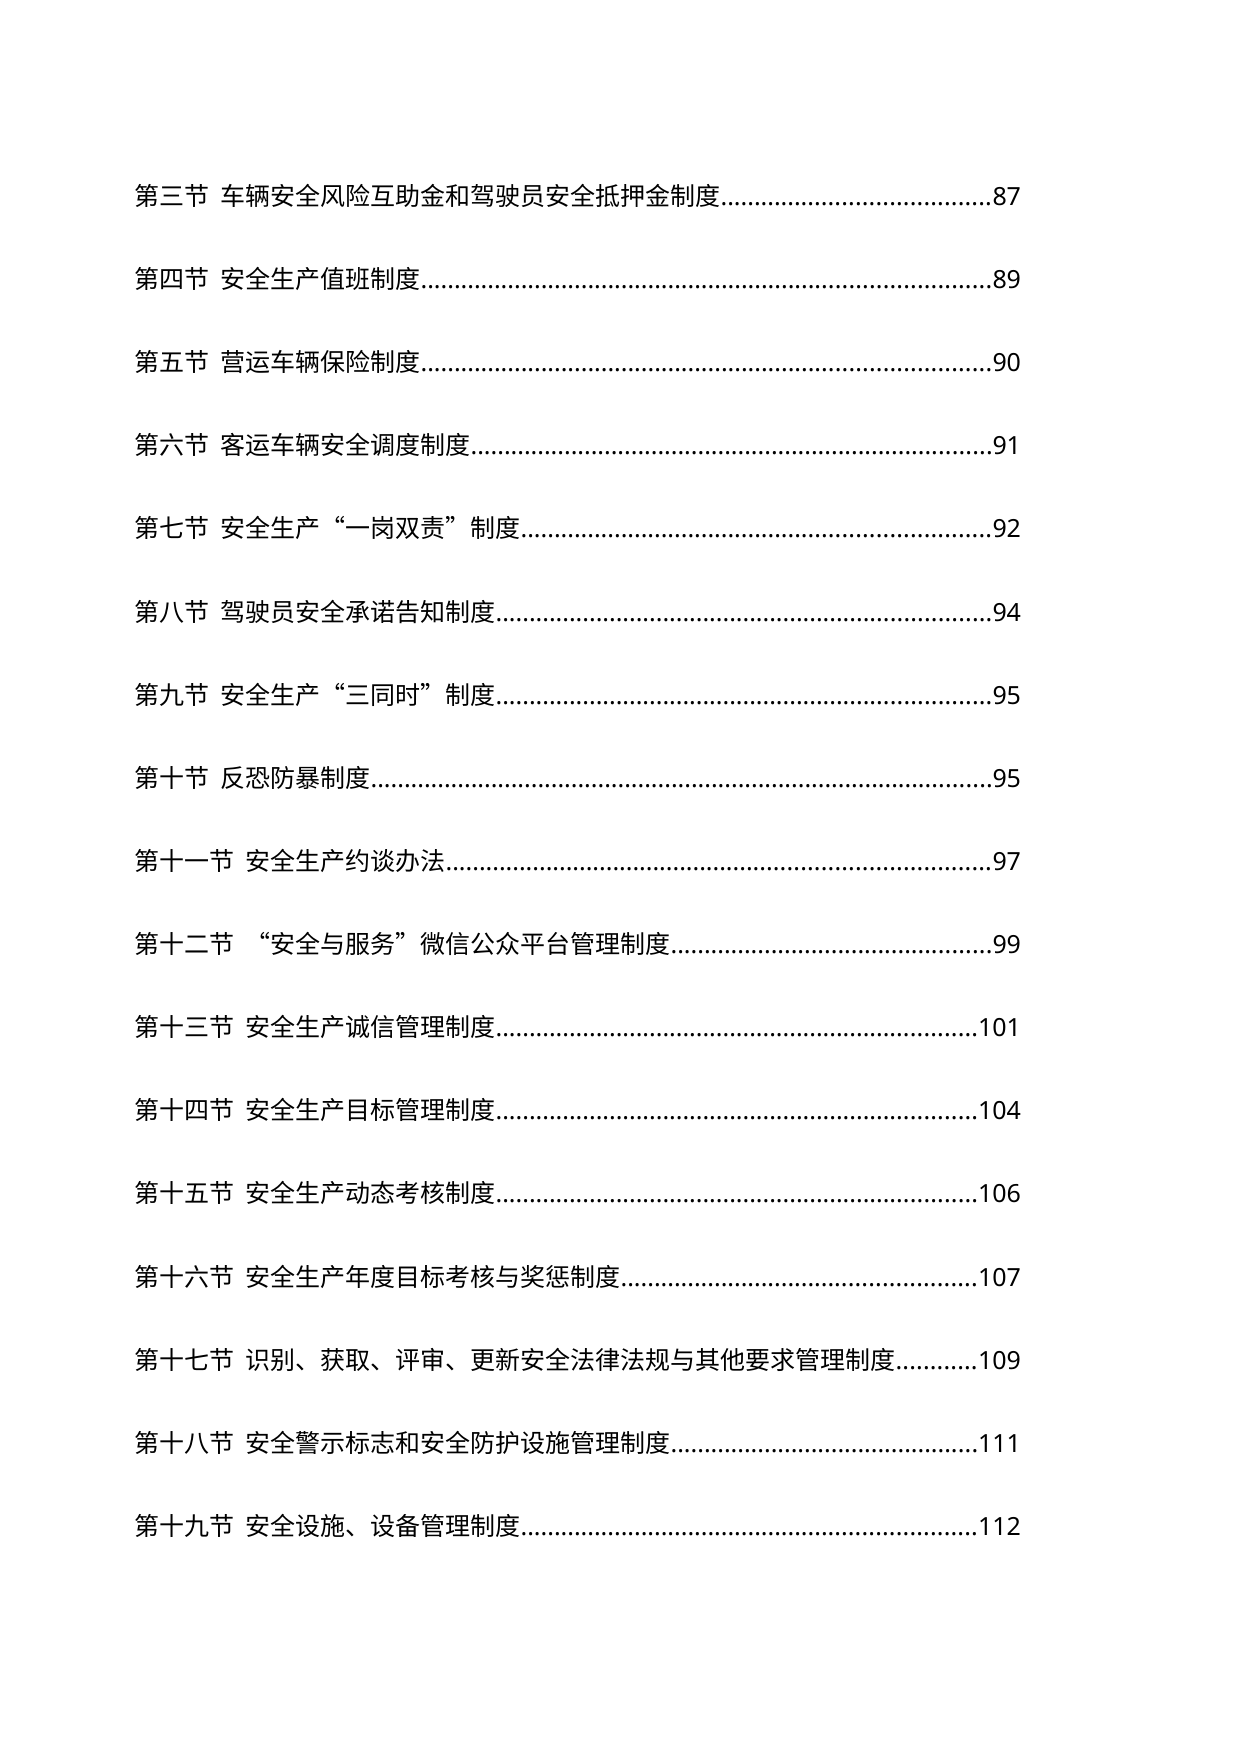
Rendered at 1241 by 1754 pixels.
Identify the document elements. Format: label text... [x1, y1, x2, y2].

text 第十九节 安全设施、设备管理制度 112 [134, 1492, 1128, 1557]
text 第八节 驾驶员安全承诺告知制度 94 [134, 578, 1128, 643]
text 第三节 车辆安全风险互助金和驾驶员安全抵押金制度 87 [134, 162, 1128, 227]
text 第十节 反恐防暴制度 95 [134, 744, 1128, 809]
text 第五节 营运车辆保险制度 90 [134, 328, 1128, 393]
text 第十三节 安全生产诚信管理制度 101 [134, 993, 1128, 1058]
text 第十八节 安全警示标志和安全防护设施管理制度 111 [134, 1409, 1128, 1474]
text 第十二节 “安全与服务”微信公众平台管理制度 99 [134, 910, 1128, 975]
text 第七节 安全生产“一岗双责”制度 92 [134, 494, 1128, 559]
text 第十四节 安全生产目标管理制度 104 [134, 1076, 1128, 1141]
text 第九节 安全生产“三同时”制度 95 [134, 661, 1128, 726]
text 第十六节 安全生产年度目标考核与奖惩制度 107 [134, 1243, 1128, 1308]
text 第十五节 安全生产动态考核制度 106 [134, 1159, 1128, 1224]
text 第四节 安全生产值班制度 89 [134, 245, 1128, 310]
text 第六节 客运车辆安全调度制度 91 [134, 411, 1128, 476]
text 第十七节 识别、获取、评审、更新安全法律法规与其他要求管理制度 109 [134, 1326, 1128, 1391]
text 第十一节 安全生产约谈办法 97 [134, 827, 1128, 892]
